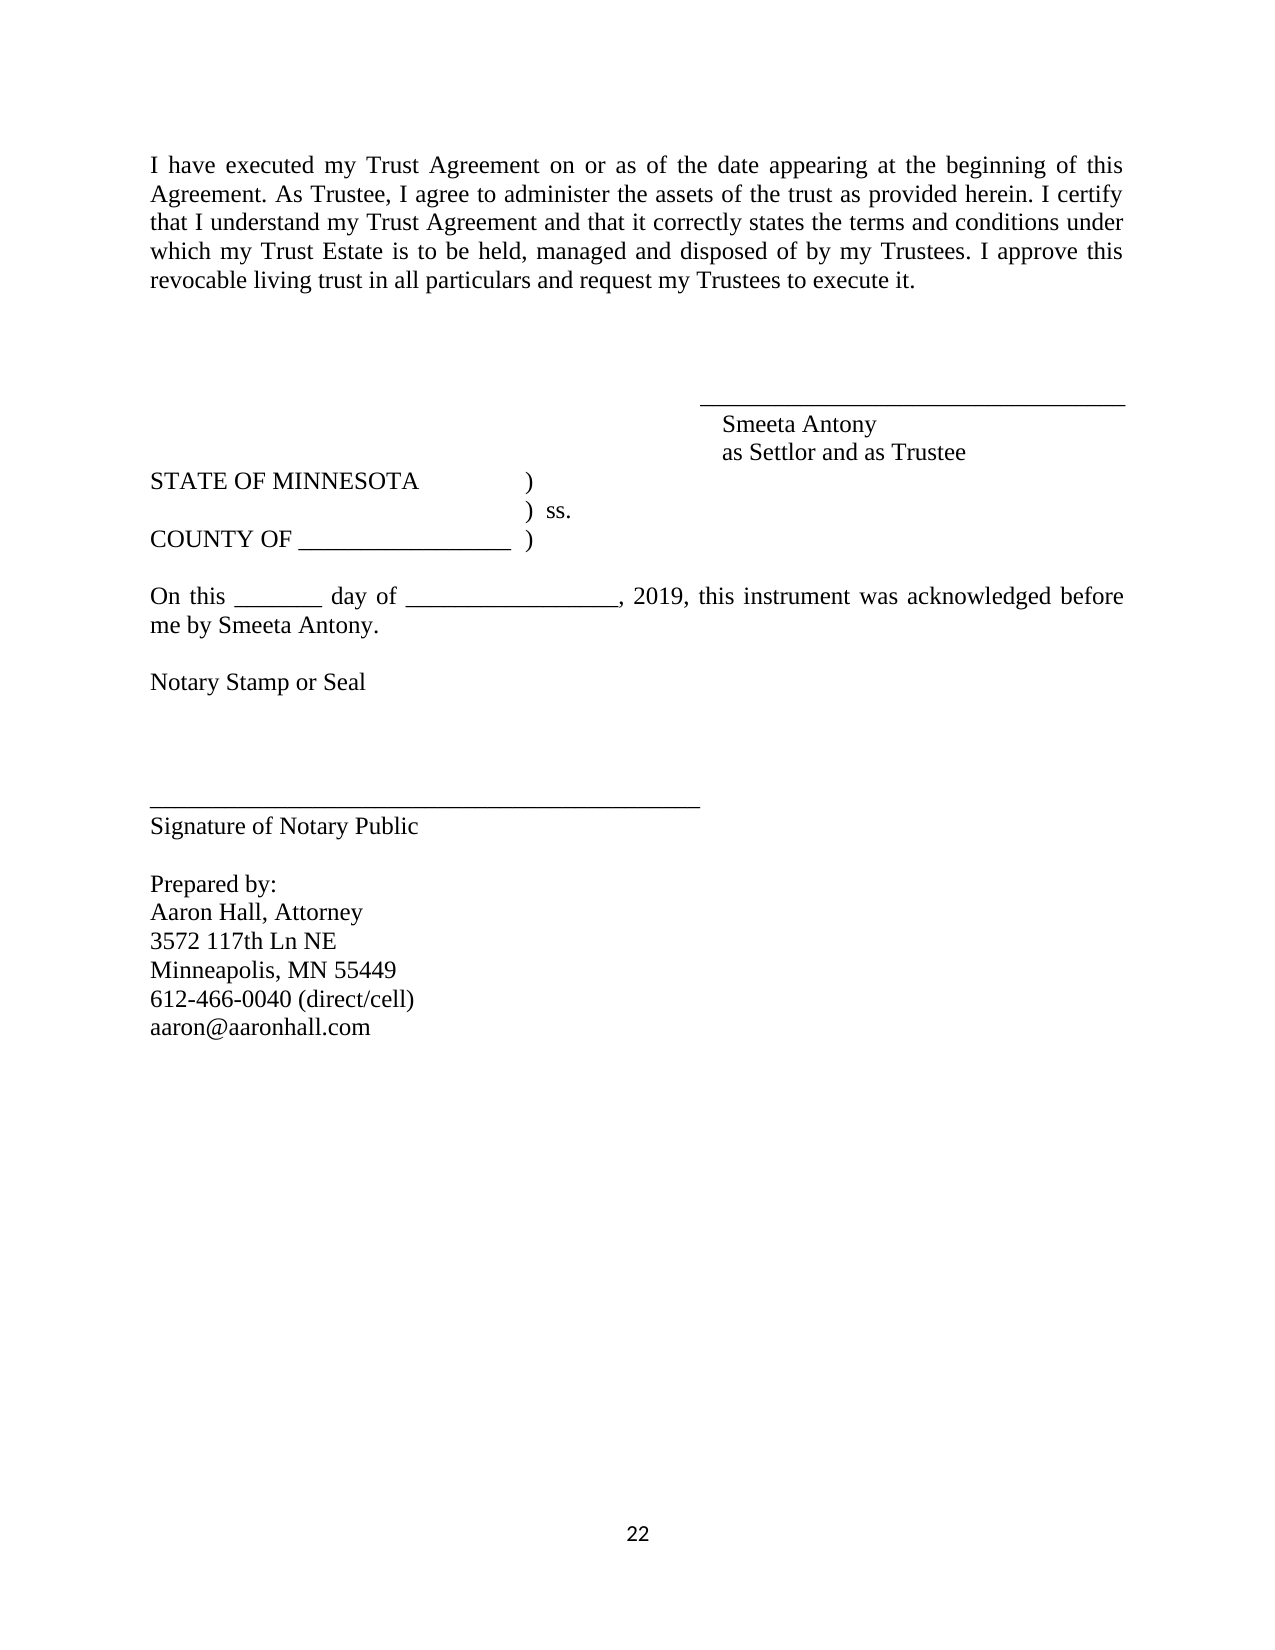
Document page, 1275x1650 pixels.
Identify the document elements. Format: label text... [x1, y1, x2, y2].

text 612-466-0040 (direct/cell) [150, 984, 1125, 1012]
text Aaron Hall, Attorney [150, 897, 1125, 926]
text __________________________________ [150, 380, 1125, 409]
text ____________________________________________ Signature of Notary Public [150, 782, 1125, 840]
text On this _______ day of _________________, 2019, this instrument was acknowledged before me by Smeeta Antony. [150, 581, 1125, 639]
text Prepared by: [150, 869, 1125, 897]
text STATE OF ) ) ss. COUNTY OF _________________ ) [150, 466, 1125, 552]
text Notary Stamp or Seal [150, 667, 1125, 696]
text aaron@aaronhall.com [150, 1012, 1125, 1041]
text I have executed my Trust Agreement on or as of the date appearing at the beginning of this Agreement. As Trustee, I agree to administer the assets of the trust as provided herein. I certify that I understand my Trust Agreement and that it correctly states the terms and conditions under which my Trust Estate is to be held, managed and disposed of by my Trustees. I approve this revocable living trust in all particulars and request my Trustees to execute it. [150, 150, 1125, 294]
text 3572 117th Ln NE [150, 926, 1125, 955]
text Minneapolis, MN 55449 [150, 955, 1125, 984]
text as Settlor and as Trustee [722, 437, 1125, 466]
text Smeeta Antony [722, 409, 1125, 437]
